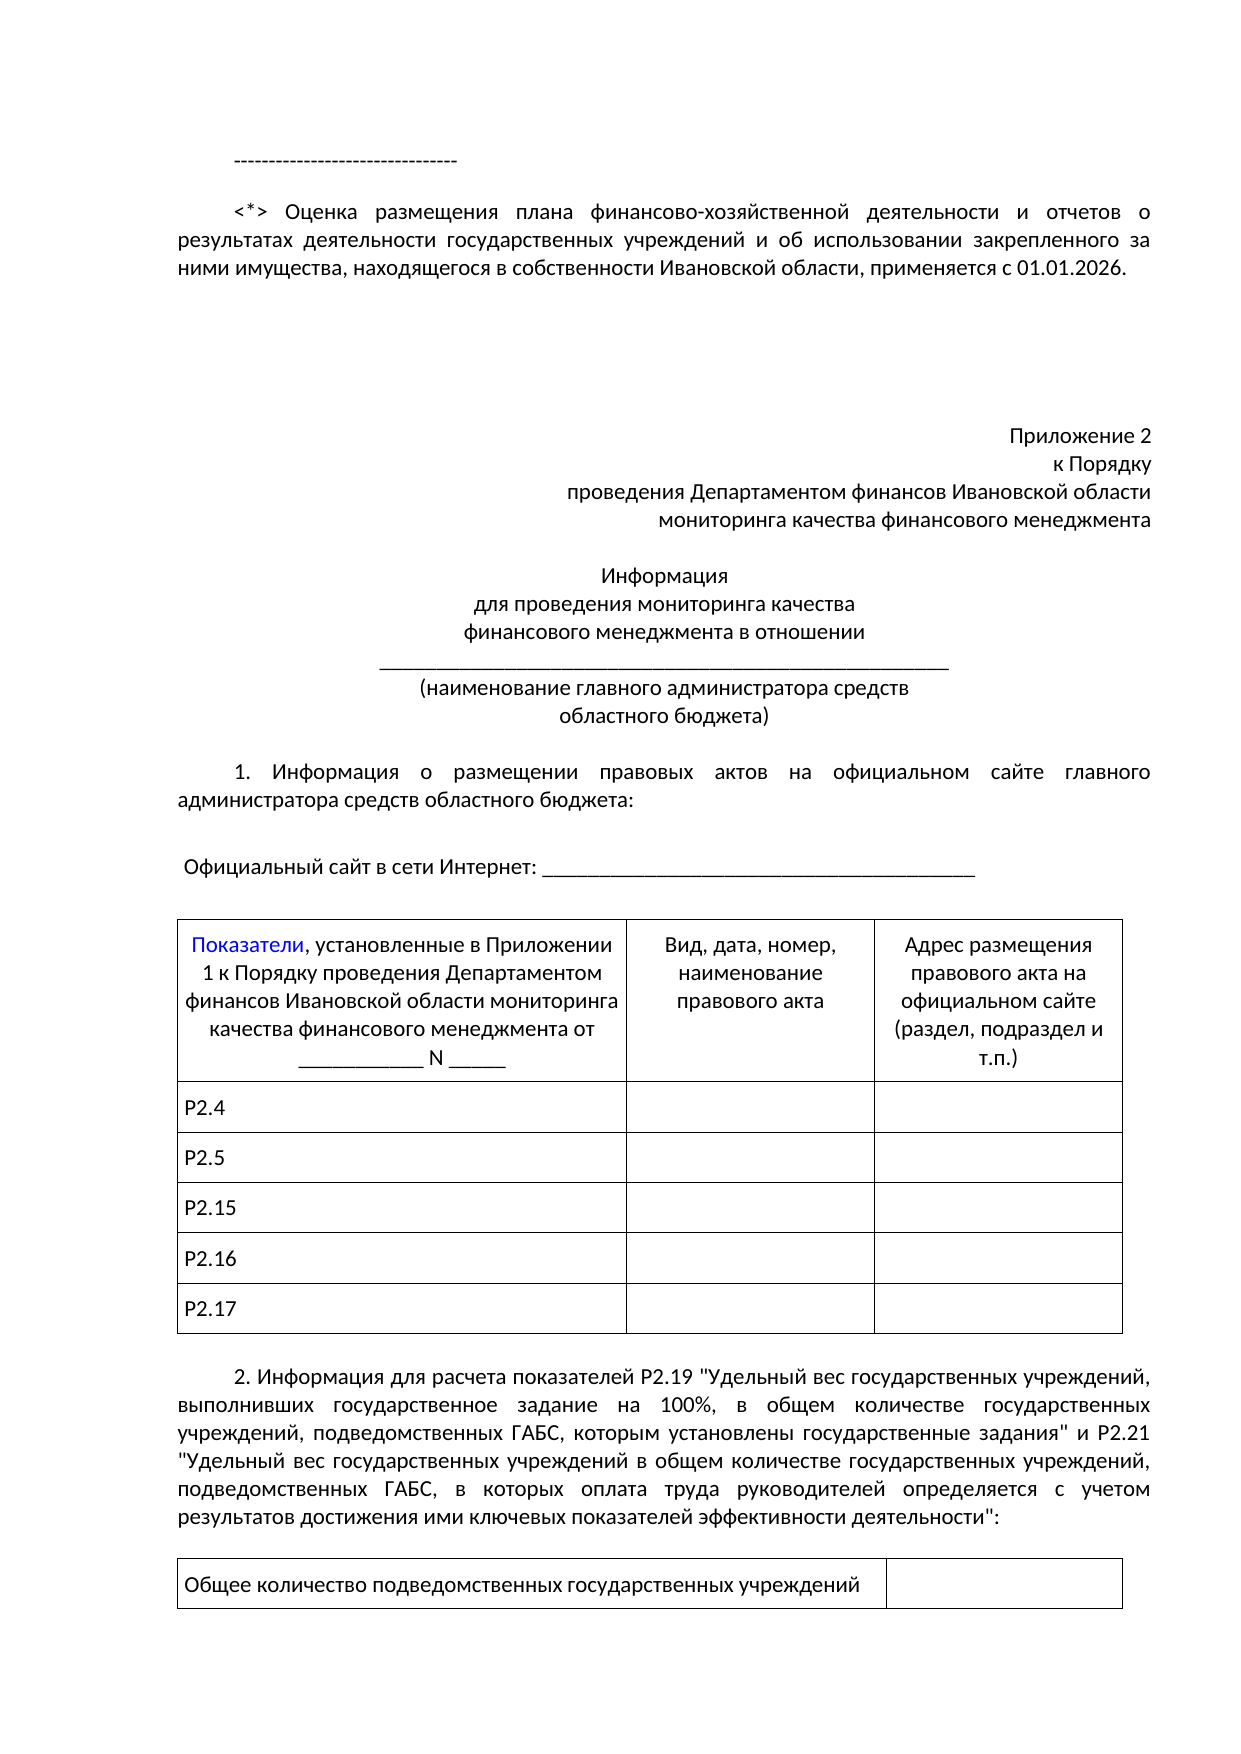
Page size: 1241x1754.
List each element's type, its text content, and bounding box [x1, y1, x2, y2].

text к Порядку [177, 449, 1152, 477]
text мониторинга качества финансового менеджмента [177, 505, 1152, 533]
table_cell [875, 1082, 1122, 1132]
table_cell [627, 1082, 874, 1132]
table_header Общее количество подведомственных государственных учреждений [178, 1559, 886, 1608]
table_cell [875, 1233, 1122, 1282]
table_cell P2.4 [178, 1082, 626, 1132]
text -------------------------------- [177, 146, 1152, 174]
text 1. Информация о размещении правовых актов на официальном сайте главного администратора средств областного бюджета: [177, 757, 1152, 813]
table_cell [875, 1284, 1122, 1333]
table_cell [627, 1233, 874, 1282]
table_header Показатели, установленные в Приложении 1 к Порядку проведения Департаментом финансов Ивановской области мониторинга качества финансового менеджмента от ___________ N _____ [178, 920, 626, 1081]
text 2. Информация для расчета показателей P2.19 "Удельный вес государственных учреждений, выполнивших государственное задание на 100%, в общем количестве государственных учреждений, подведомственных ГАБС, которым установлены государственные задания" и P2.21 "Удельный вес государственных учреждений в общем количестве государственных учреждений, подведомственных ГАБС, в которых оплата труда руководителей определяется с учетом результатов достижения ими ключевых показателей эффективности деятельности": [177, 1362, 1152, 1530]
table_cell [627, 1133, 874, 1182]
text областного бюджета) [177, 701, 1152, 729]
text Информация [177, 561, 1152, 589]
table_header Адрес размещения правового акта на официальном сайте (раздел, подраздел и т.п.) [875, 920, 1122, 1081]
text Приложение 2 [177, 421, 1152, 449]
table_cell [875, 1183, 1122, 1232]
text <*> Оценка размещения плана финансово-хозяйственной деятельности и отчетов о результатах деятельности государственных учреждений и об использовании закрепленного за ними имущества, находящегося в собственности Ивановской области, применяется с 01.01.2026. [177, 197, 1152, 281]
text __________________________________________________ [177, 645, 1152, 673]
table_cell P2.16 [178, 1233, 626, 1282]
table_header [887, 1559, 1122, 1608]
text для проведения мониторинга качества [177, 589, 1152, 617]
text финансового менеджмента в отношении [177, 617, 1152, 645]
text (наименование главного администратора средств [177, 673, 1152, 701]
table_cell [627, 1284, 874, 1333]
table_cell P2.5 [178, 1133, 626, 1182]
table_cell P2.15 [178, 1183, 626, 1232]
table_cell [875, 1133, 1122, 1182]
table_header Официальный сайт в сети Интернет: ______________________________________ [177, 842, 1122, 891]
table_cell [627, 1183, 874, 1232]
table_cell P2.17 [178, 1284, 626, 1333]
text проведения Департаментом финансов Ивановской области [177, 477, 1152, 505]
table_header Вид, дата, номер, наименование правового акта [627, 920, 874, 1081]
